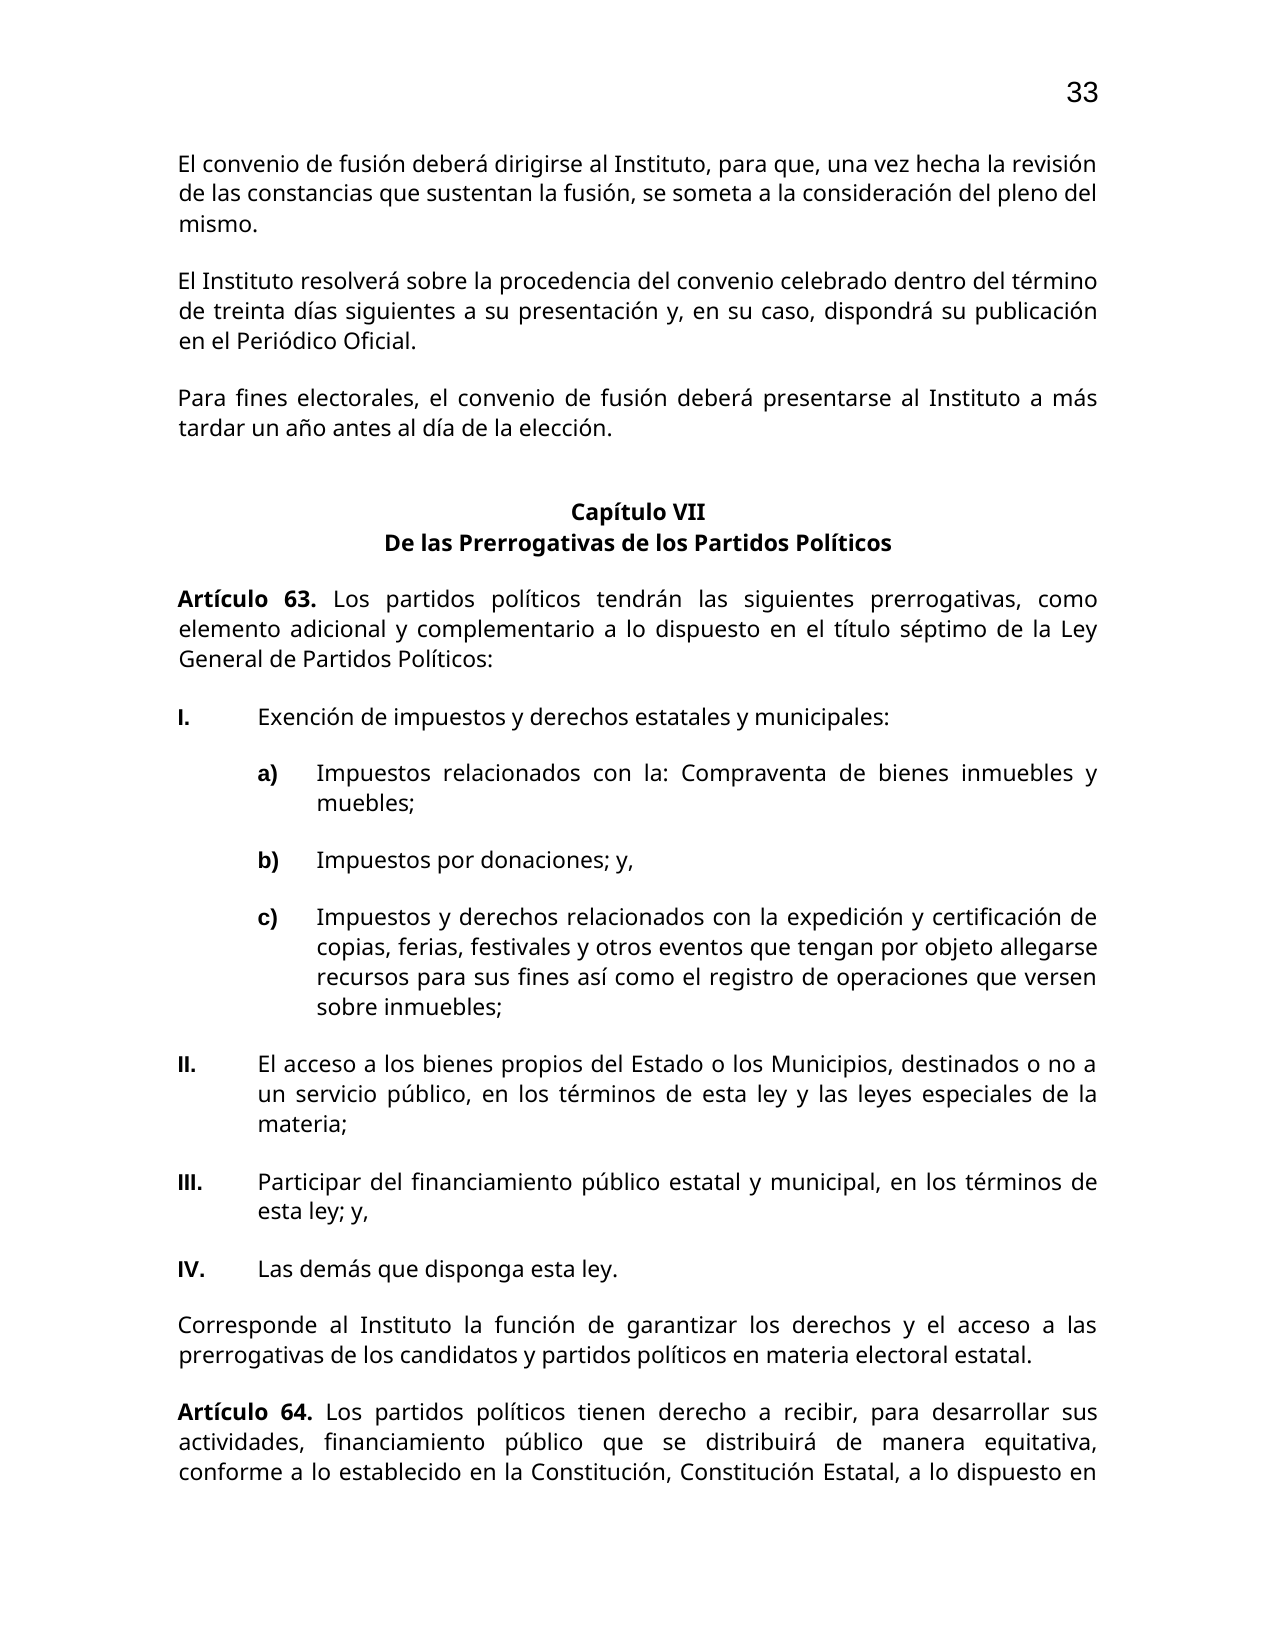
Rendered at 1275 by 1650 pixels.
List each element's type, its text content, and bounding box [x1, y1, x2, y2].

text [177, 1397, 1098, 1487]
list Impuestos y derechos relacionados con la expedición y certificación de copias, ferias, festivales y otros eventos que tengan por objeto allegarse recursos para sus fines así como el registro de operaciones que versen sobre inmuebles; [257, 901, 1098, 1022]
list El acceso a los bienes propios del Estado o los Municipios, destinados o no a un servicio público, en los términos de esta ley y las leyes especiales de la materia; [177, 1049, 1098, 1139]
text El convenio de fusión deberá dirigirse al Instituto, para que, una vez hecha la revisión de las constancias que sustentan la fusión, se someta a la consideración del pleno del mismo. [177, 148, 1098, 239]
text Artículo 63. Los partidos políticos tendrán las siguientes prerrogativas, como elemento adicional y complementario a lo dispuesto en el título séptimo de la Ley General de Partidos Políticos: [177, 583, 1098, 674]
list Exención de impuestos y derechos estatales y municipales: [177, 701, 1098, 731]
text El Instituto resolverá sobre la procedencia del convenio celebrado dentro del término de treinta días siguientes a su presentación y, en su caso, dispondrá su publicación en el Periódico Oficial. [177, 265, 1098, 356]
list Participar del financiamiento público estatal y municipal, en los términos de esta ley; y, [177, 1166, 1098, 1227]
list Impuestos relacionados con la: Compraventa de bienes inmuebles y muebles; [257, 757, 1098, 818]
list Impuestos por donaciones; y, [257, 844, 1098, 875]
text Corresponde al Instituto la función de garantizar los derechos y el acceso a las prerrogativas de los candidatos y partidos políticos en materia electoral estatal. [177, 1309, 1098, 1370]
text Para fines electorales, el convenio de fusión deberá presentarse al Instituto a más tardar un año antes al día de la elección. [177, 382, 1098, 443]
text De las Prerrogativas de los Partidos Políticos [176, 526, 1100, 557]
text Capítulo VII [176, 496, 1100, 526]
list Las demás que disponga esta ley. [177, 1253, 1098, 1283]
